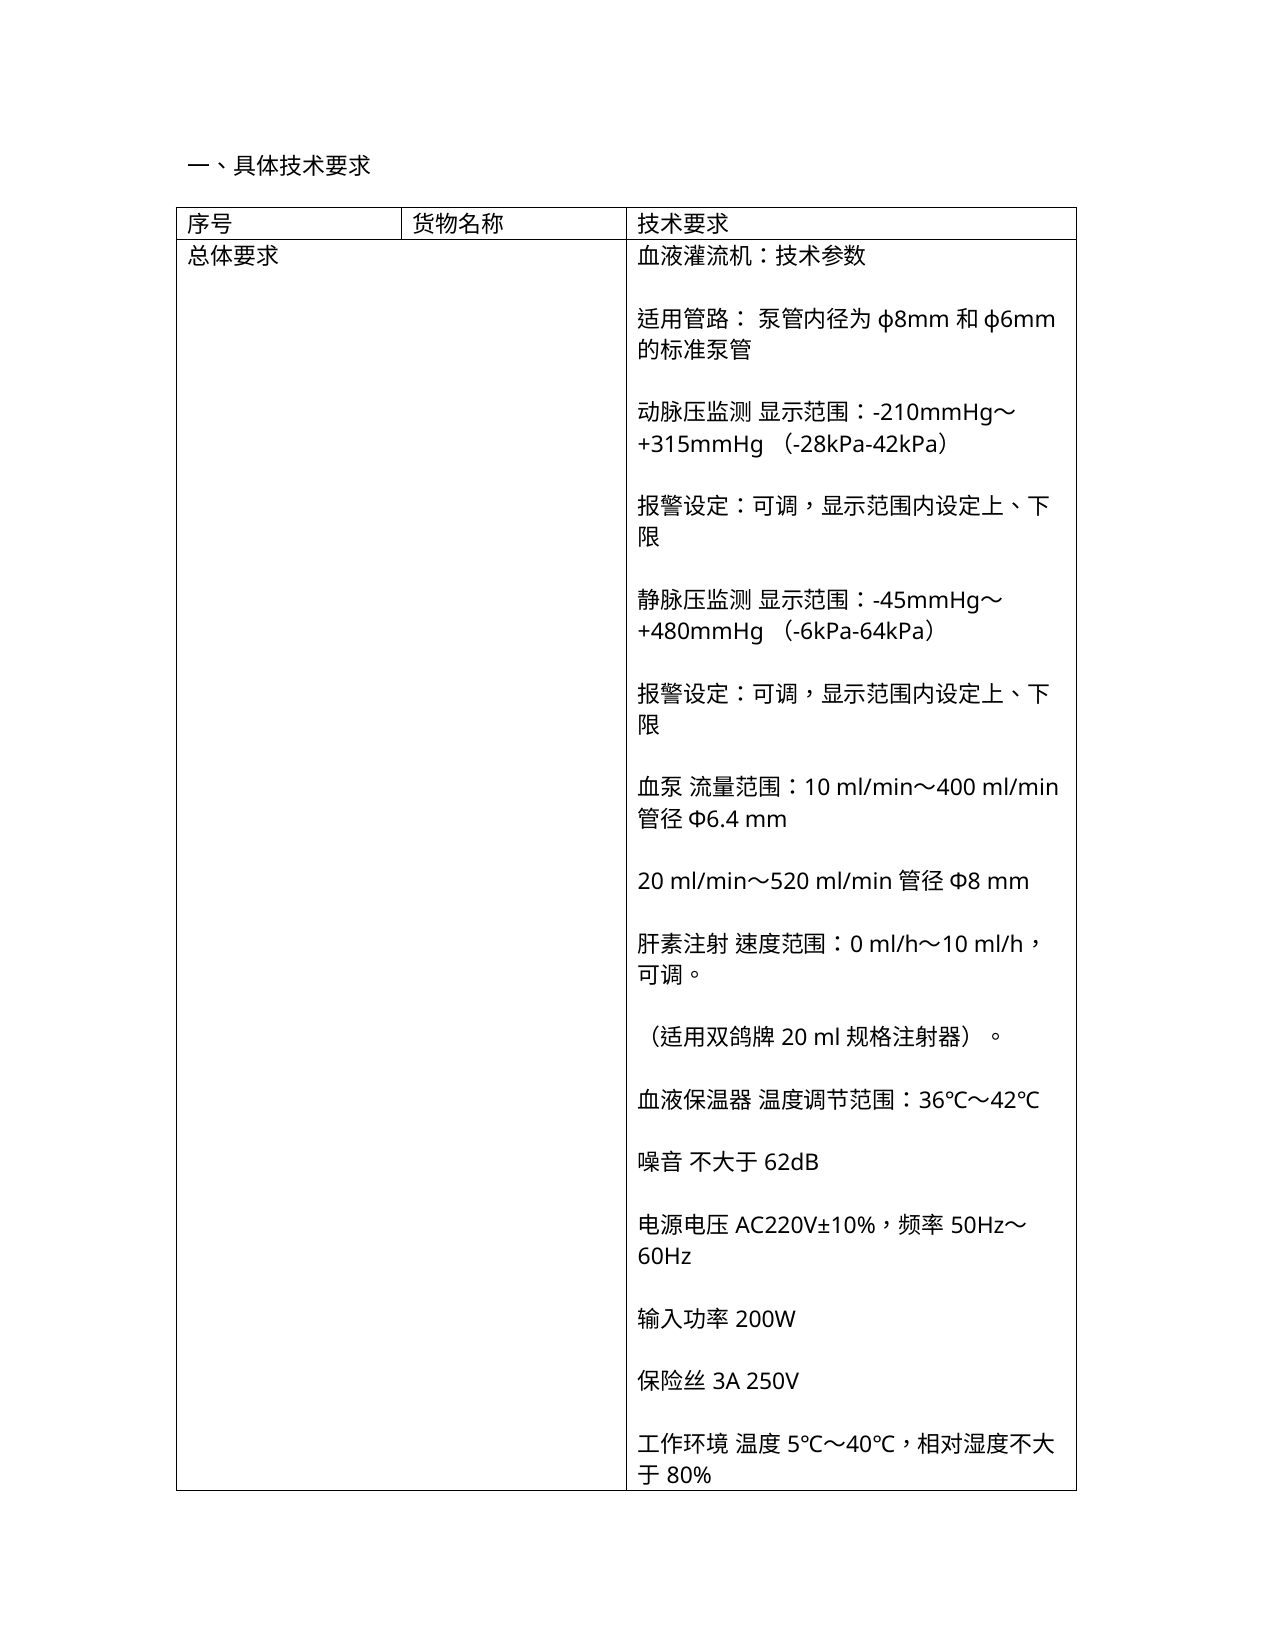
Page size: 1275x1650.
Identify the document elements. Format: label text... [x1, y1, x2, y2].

table_cell 总体要求 [177, 240, 626, 1490]
table_header 技术要求 [627, 208, 1076, 239]
table_header 货物名称 [402, 208, 626, 239]
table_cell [627, 240, 1076, 1490]
table_header 序号 [177, 208, 401, 239]
text 一、具体技术要求 [187, 150, 1087, 181]
